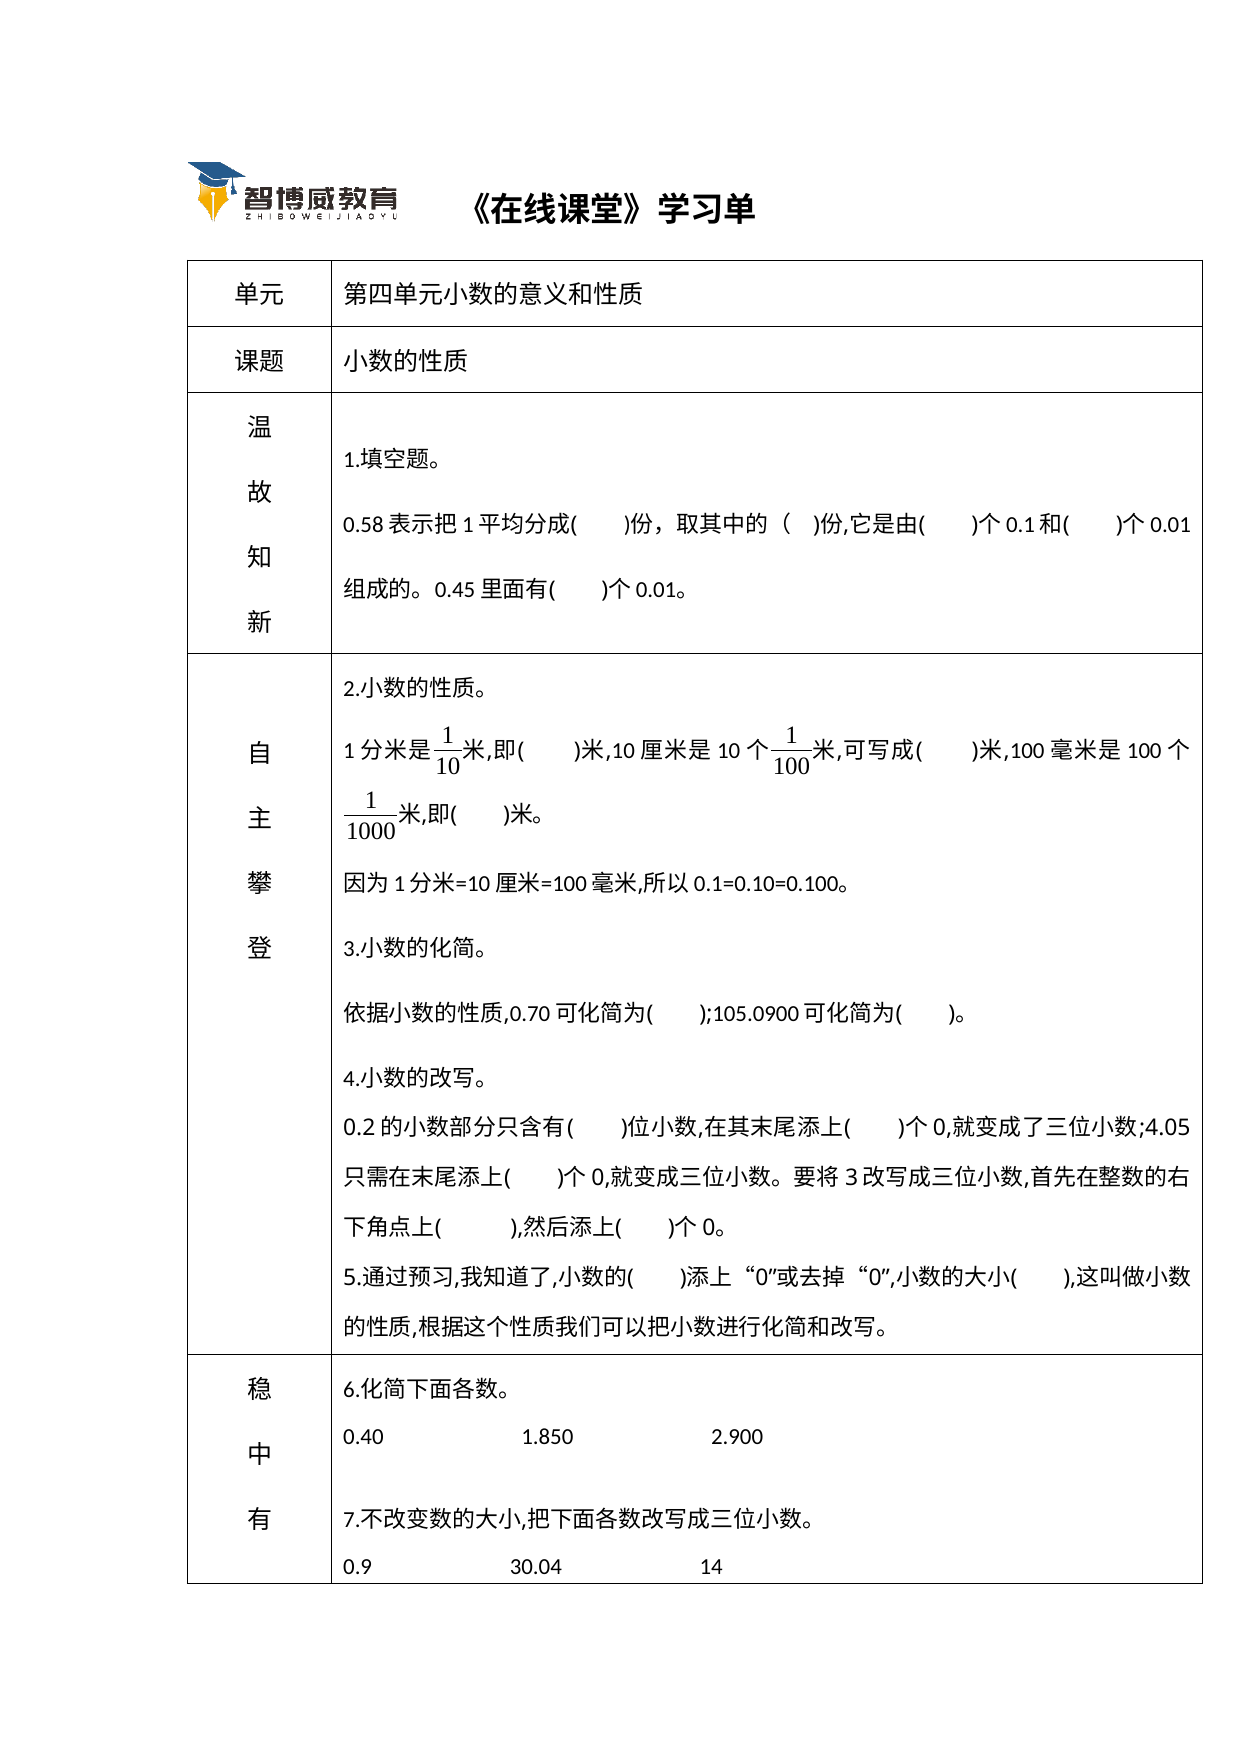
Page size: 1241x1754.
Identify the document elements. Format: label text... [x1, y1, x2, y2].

table_cell 小数的性质 [332, 327, 1202, 392]
table_cell 课题 [188, 327, 331, 392]
text 《在线课堂》学习单 [187, 162, 1053, 259]
table_cell 稳 中 有 升 [188, 1355, 331, 1583]
table_cell 自 主 攀 登 [188, 654, 331, 1354]
table_cell 2.小数的性质。 1分米是米,即( )米,10厘米是10个米,可写成( )米,100毫米是100个米,即( )米。 因为1分米=10厘米=100毫米,所以0.1=0.10=0.100。 3.小数的化简。 依据小数的性质,0.70可化简为( );105.0900可化简为( )。 4.小数的改写。 0.2的小数部分只含有( )位小数,在其末尾添上( )个0,就变成了三位小数;4.05只需在末尾添上( )个0,就变成三位小数。要将3改写成三位小数,首先在整数的右下角点上( ),然后添上( )个0。 5.通过预习,我知道了,小数的( )添上“0”或去掉“0”,小数的大小( ),这叫做小数的性质,根据这个性质我们可以把小数进行化简和改写。 [332, 654, 1202, 1354]
table_header 单元 [188, 261, 331, 326]
table_cell 1.填空题。 0.58表示把1平均分成( )份，取其中的（ )份,它是由( )个0.1和( )个0.01组成的。0.45里面有( )个0.01。 [332, 393, 1202, 653]
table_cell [332, 1355, 1202, 1583]
table_header 第四单元小数的意义和性质 [332, 261, 1202, 326]
picture [187, 162, 397, 222]
table_cell 温 故 知 新 [188, 393, 331, 653]
